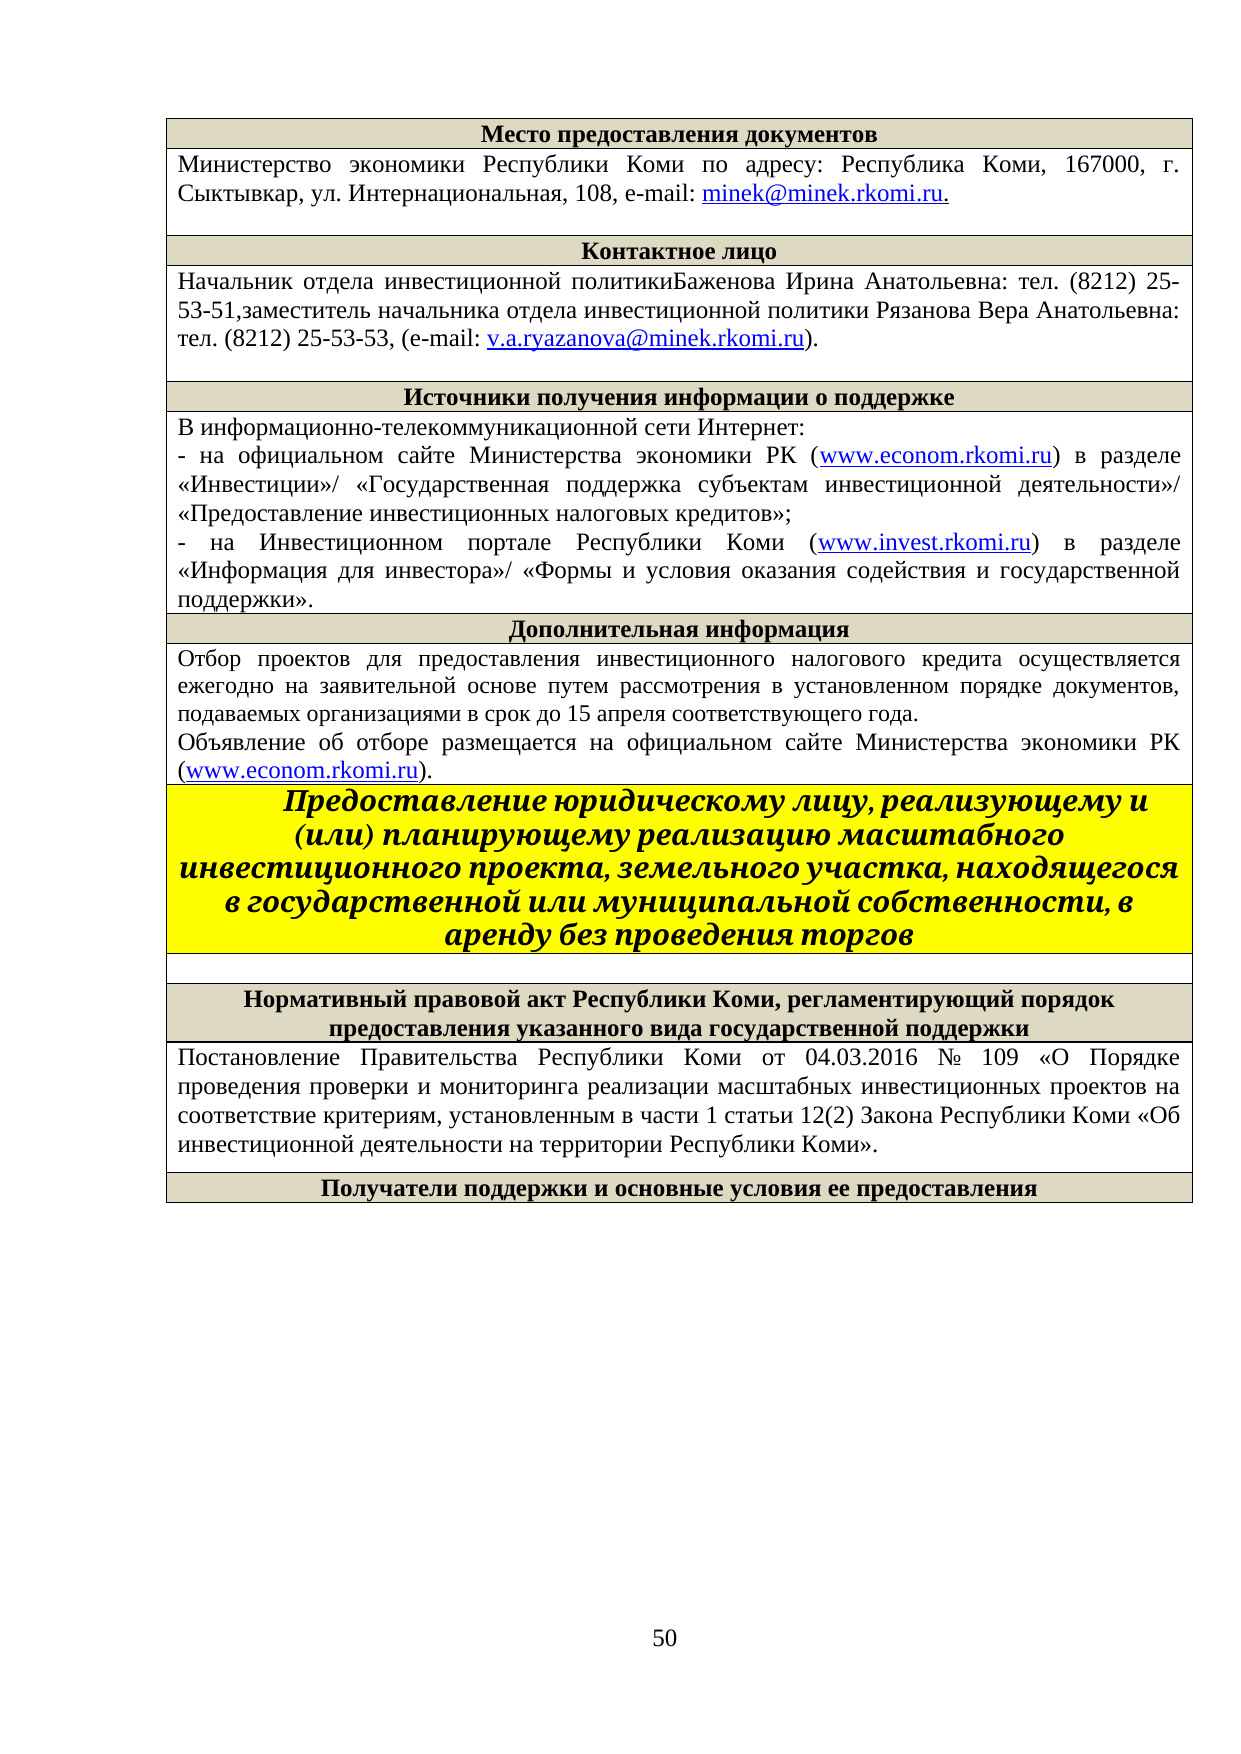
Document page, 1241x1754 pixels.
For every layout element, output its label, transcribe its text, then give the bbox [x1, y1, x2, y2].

table_cell Нормативный правовой акт Республики Коми, регламентирующий порядок предоставления указанного вида государственной поддержки [167, 984, 1192, 1041]
table_cell Министерство экономики Республики Коми по адресу: Республика Коми, 167000, г. Сыктывкар, ул. Интернациональная, 108, e-mail: minek@minek.rkomi.ru. [167, 149, 1192, 235]
table_cell Контактное лицо [167, 236, 1192, 265]
table_cell Предоставление юридическому лицу, реализующему и (или) планирующему реализацию масштабного инвестиционного проекта, земельного участка, находящегося в государственной или муниципальной собственности, в аренду без проведения торгов [167, 785, 1192, 953]
table_cell Источники получения информации о поддержке [167, 382, 1192, 411]
table_cell [167, 954, 1192, 983]
table_cell Дополнительная информация [167, 614, 1192, 643]
table_cell Место предоставления документов [167, 119, 1192, 148]
table_cell Отбор проектов для предоставления инвестиционного налогового кредита осуществляется ежегодно на заявительной основе путем рассмотрения в установленном порядке документов, подаваемых организациями в срок до 15 апреля соответствующего года. Объявление об отборе размещается на официальном сайте Министерства экономики РК (www.econom.rkomi.ru). [167, 644, 1192, 784]
table_cell Постановление Правительства Республики Коми от 04.03.2016 № 109 «О Порядке проведения проверки и мониторинга реализации масштабных инвестиционных проектов на соответствие критериям, установленным в части 1 статьи 12(2) Закона Республики Коми «Об инвестиционной деятельности на территории Республики Коми». [167, 1043, 1192, 1172]
table_cell Получатели поддержки и основные условия ее предоставления [167, 1173, 1192, 1202]
table_cell Начальник отдела инвестиционной политикиБаженова Ирина Анатольевна: тел. (8212) 25-53-51,заместитель начальника отдела инвестиционной политики Рязанова Вера Анатольевна: тел. (8212) 25-53-53, (e-mail: v.a.ryazanova@minek.rkomi.ru). [167, 266, 1192, 381]
table_cell В информационно-телекоммуникационной сети Интернет: - на официальном сайте Министерства экономики РК (www.econom.rkomi.ru) в разделе «Инвестиции»/ «Государственная поддержка субъектам инвестиционной деятельности»/ «Предоставление инвестиционных налоговых кредитов»; - на Инвестиционном портале Республики Коми (www.invest.rkomi.ru) в разделе «Информация для инвестора»/ «Формы и условия оказания содействия и государственной поддержки». [167, 412, 1192, 613]
